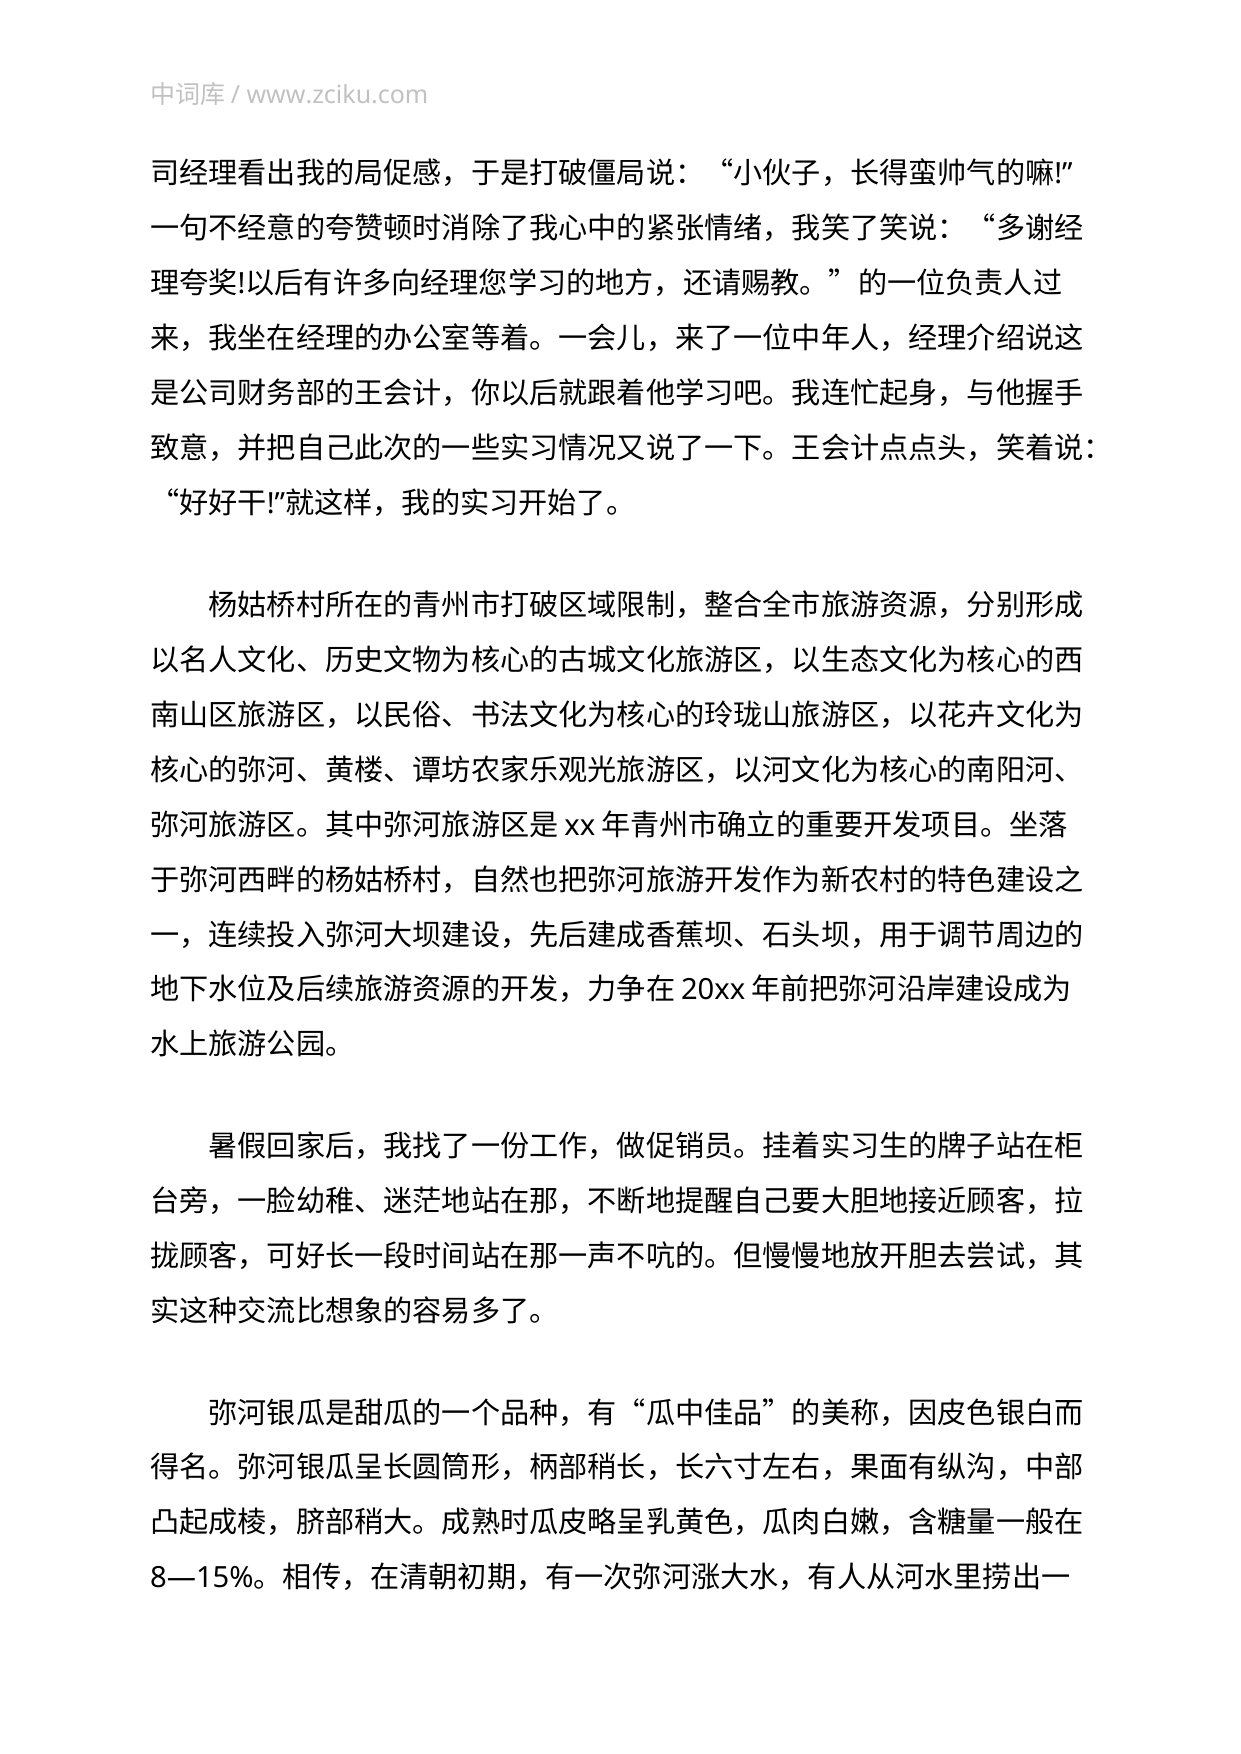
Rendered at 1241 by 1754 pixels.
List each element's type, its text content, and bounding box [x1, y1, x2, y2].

text 暑假回家后，我找了一份工作，做促销员。挂着实习生的牌子站在柜台旁，一脸幼稚、迷茫地站在那，不断地提醒自己要大胆地接近顾客，拉拢顾客，可好长一段时间站在那一声不吭的。但慢慢地放开胆去尝试，其实这种交流比想象的容易多了。 [150, 1123, 1090, 1330]
text 杨姑桥村所在的青州市打破区域限制，整合全市旅游资源，分别形成以名人文化、历史文物为核心的古城文化旅游区，以生态文化为核心的西南山区旅游区，以民俗、书法文化为核心的玲珑山旅游区，以花卉文化为核心的弥河、黄楼、谭坊农家乐观光旅游区，以河文化为核心的南阳河、弥河旅游区。其中弥河旅游区是xx年青州市确立的重要开发项目。坐落于弥河西畔的杨姑桥村，自然也把弥河旅游开发作为新农村的特色建设之一，连续投入弥河大坝建设，先后建成香蕉坝、石头坝，用于调节周边的地下水位及后续旅游资源的开发，力争在20xx年前把弥河沿岸建设成为水上旅游公园。 [150, 582, 1090, 1063]
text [150, 1389, 1090, 1596]
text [150, 150, 1090, 522]
